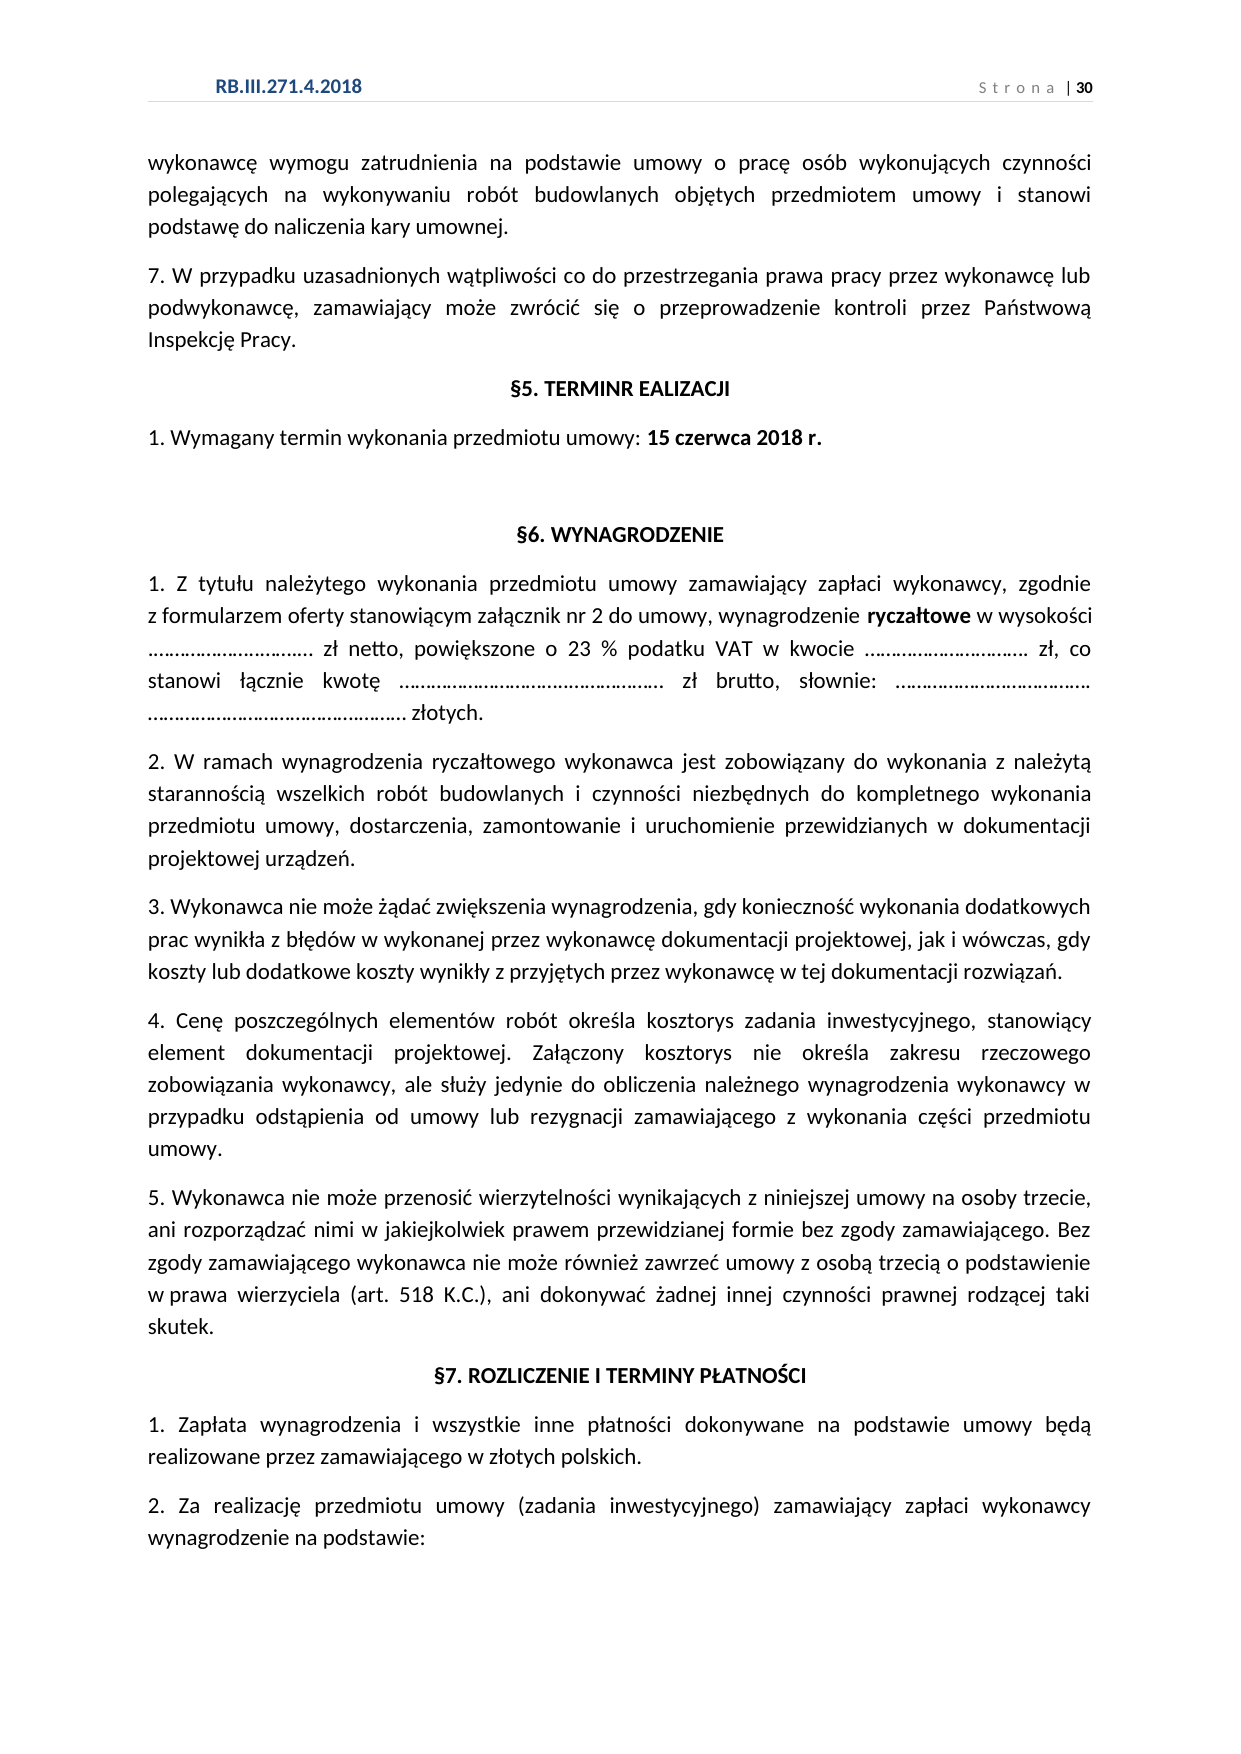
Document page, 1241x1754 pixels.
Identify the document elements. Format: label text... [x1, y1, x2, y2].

text §5. TERMINR EALIZACJI [148, 374, 1093, 402]
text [148, 148, 1093, 240]
text 1. Z tytułu należytego wykonania przedmiotu umowy zamawiający zapłaci wykonawcy, zgodnie z formularzem oferty stanowiącym załącznik nr 2 do umowy, wynagrodzenie ryczałtowe w wysokości .………………..…….… zł netto, powiększone o 23 % podatku VAT w kwocie …………………………. zł, co stanowi łącznie kwotę …………………………..……………… zł brutto, słownie: ……………………………….………………………………….……… złotych. [148, 569, 1093, 726]
text 1. Wymagany termin wykonania przedmiotu umowy: 15 czerwca 2018 r. [148, 423, 1093, 451]
text 2. Za realizację przedmiotu umowy (zadania inwestycyjnego) zamawiający zapłaci wykonawcy wynagrodzenie na podstawie: [148, 1491, 1093, 1551]
text §6. WYNAGRODZENIE [148, 521, 1093, 549]
text 5. Wykonawca nie może przenosić wierzytelności wynikających z niniejszej umowy na osoby trzecie, ani rozporządzać nimi w jakiejkolwiek prawem przewidzianej formie bez zgody zamawiającego. Bez zgody zamawiającego wykonawca nie może również zawrzeć umowy z osobą trzecią o podstawienie w prawa wierzyciela (art. 518 K.C.), ani dokonywać żadnej innej czynności prawnej rodzącej taki skutek. [148, 1183, 1093, 1340]
text 3. Wykonawca nie może żądać zwiększenia wynagrodzenia, gdy konieczność wykonania dodatkowych prac wynikła z błędów w wykonanej przez wykonawcę dokumentacji projektowej, jak i wówczas, gdy koszty lub dodatkowe koszty wynikły z przyjętych przez wykonawcę w tej dokumentacji rozwiązań. [148, 892, 1093, 985]
text 7. W przypadku uzasadnionych wątpliwości co do przestrzegania prawa pracy przez wykonawcę lub podwykonawcę, zamawiający może zwrócić się o przeprowadzenie kontroli przez Państwową Inspekcję Pracy. [148, 261, 1093, 353]
text 4. Cenę poszczególnych elementów robót określa kosztorys zadania inwestycyjnego, stanowiący element dokumentacji projektowej. Załączony kosztorys nie określa zakresu rzeczowego zobowiązania wykonawcy, ale służy jedynie do obliczenia należnego wynagrodzenia wykonawcy w przypadku odstąpienia od umowy lub rezygnacji zamawiającego z wykonania części przedmiotu umowy. [148, 1006, 1093, 1162]
text §7. ROZLICZENIE I TERMINY PŁATNOŚCI [148, 1361, 1093, 1389]
text 2. W ramach wynagrodzenia ryczałtowego wykonawca jest zobowiązany do wykonania z należytą starannością wszelkich robót budowlanych i czynności niezbędnych do kompletnego wykonania przedmiotu umowy, dostarczenia, zamontowanie i uruchomienie przewidzianych w dokumentacji projektowej urządzeń. [148, 747, 1093, 872]
text 1. Zapłata wynagrodzenia i wszystkie inne płatności dokonywane na podstawie umowy będą realizowane przez zamawiającego w złotych polskich. [148, 1410, 1093, 1470]
